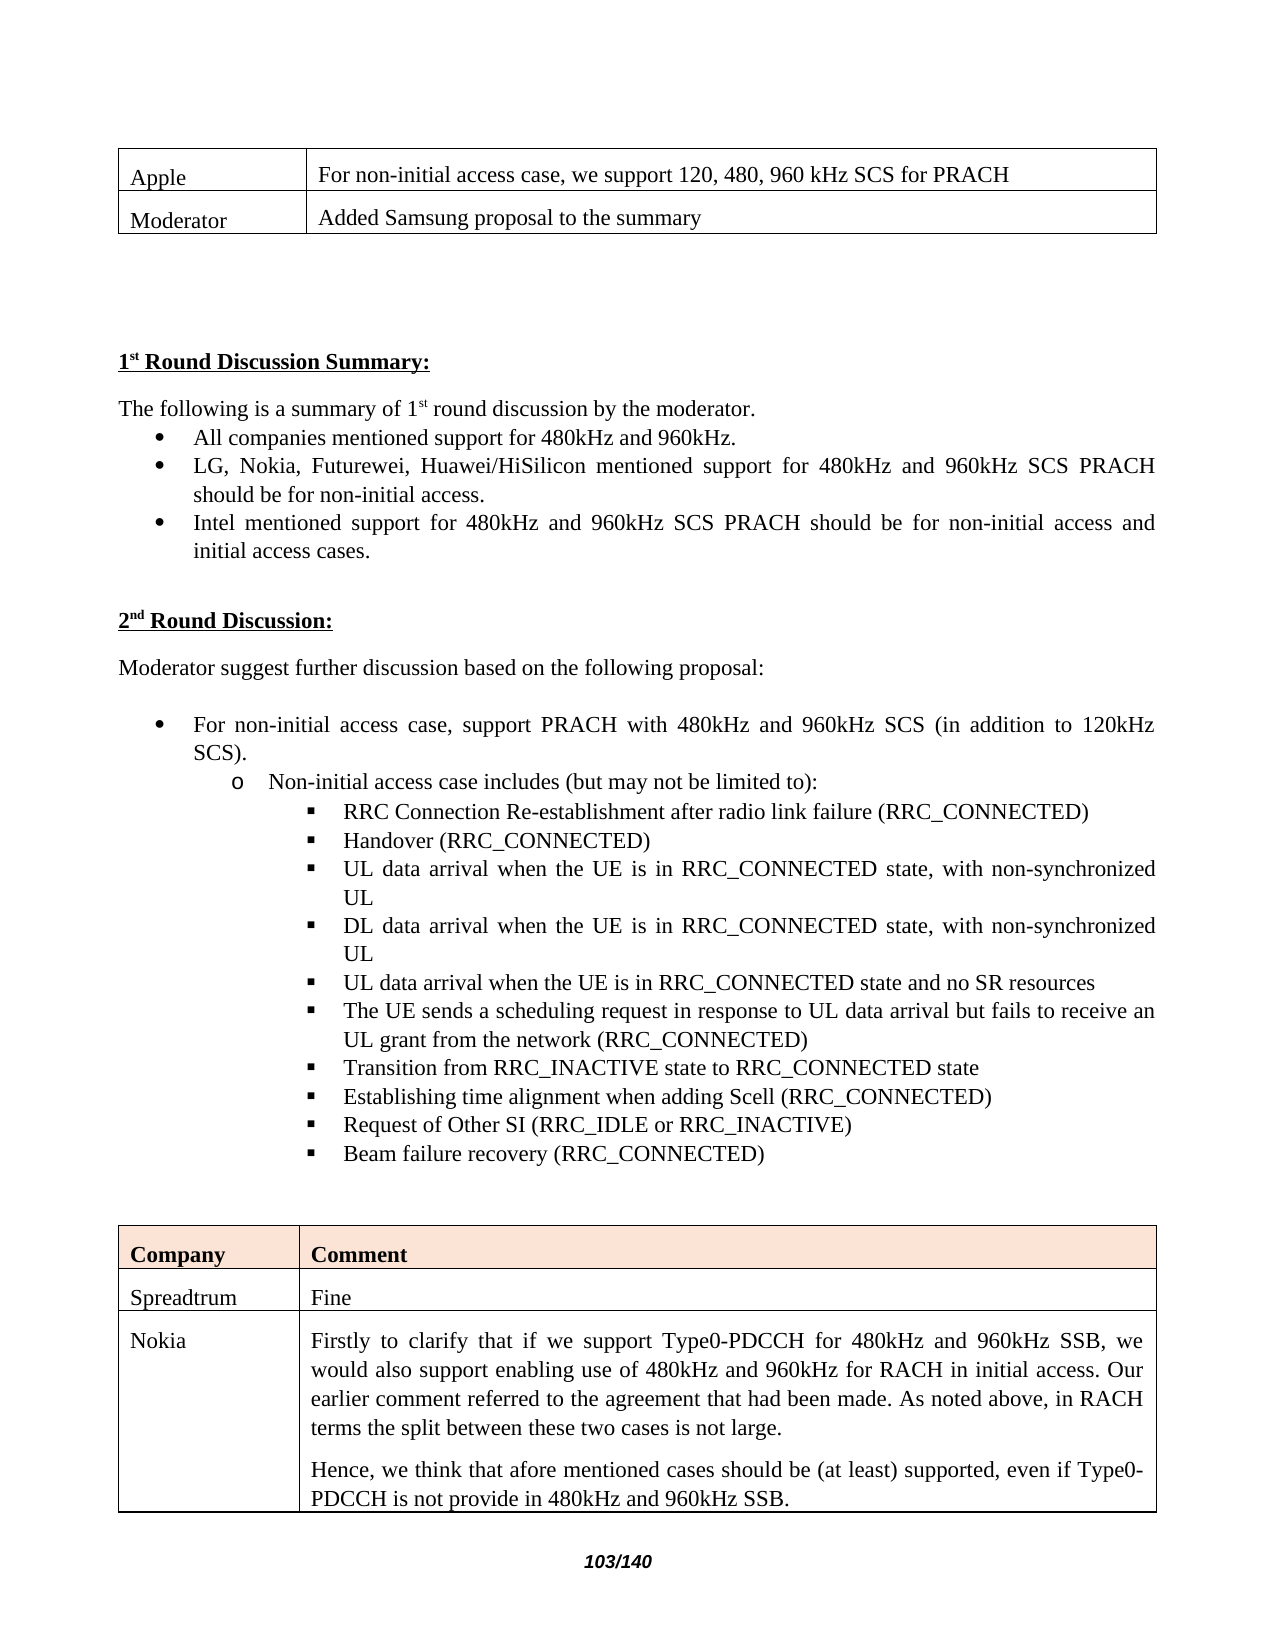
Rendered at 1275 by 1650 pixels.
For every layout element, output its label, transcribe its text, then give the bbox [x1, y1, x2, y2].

list Transition from RRC_INACTIVE state to RRC_CONNECTED state [306, 1054, 1157, 1081]
list Establishing time alignment when adding Scell (RRC_CONNECTED) [306, 1083, 1157, 1109]
list Intel mentioned support for 480kHz and 960kHz SCS PRACH should be for non-initial access and initial access cases. [156, 509, 1157, 564]
list DL data arrival when the UE is in RRC_CONNECTED state, with non-synchronized UL [306, 912, 1157, 967]
table_cell Moderator [119, 191, 306, 233]
table_cell Apple [119, 149, 306, 190]
list UL data arrival when the UE is in RRC_CONNECTED state and no SR resources [306, 969, 1157, 995]
table_cell Nokia [119, 1311, 299, 1511]
list RRC Connection Re-establishment after radio link failure (RRC_CONNECTED) [306, 798, 1157, 825]
text The following is a summary of 1st round discussion by the moderator. [118, 395, 1157, 422]
list Beam failure recovery (RRC_CONNECTED) [306, 1139, 1157, 1166]
list LG, Nokia, Futurewei, Huawei/HiSilicon mentioned support for 480kHz and 960kHz SCS PRACH should be for non-initial access. [156, 452, 1157, 507]
list Handover (RRC_CONNECTED) [306, 827, 1157, 853]
text Moderator suggest further discussion based on the following proposal: [118, 654, 1157, 681]
table_cell Added Samsung proposal to the summary [307, 191, 1156, 233]
table_cell Spreadtrum [119, 1269, 299, 1310]
list For non-initial access case, support PRACH with 480kHz and 960kHz SCS (in addition to 120kHz SCS). [156, 711, 1157, 766]
subtitle 1st Round Discussion Summary: [118, 348, 1157, 374]
table_cell Firstly to clarify that if we support Type0-PDCCH for 480kHz and 960kHz SSB, we would also support enabling use of 480kHz and 960kHz for RACH in initial access. Our earlier comment referred to the agreement that had been made. As noted above, in RACH terms the split between these two cases is not large. Hence, we think that afore mentioned cases should be (at least) supported, even if Type0-PDCCH is not provide in 480kHz and 960kHz SSB. [300, 1311, 1156, 1511]
table_cell Fine [300, 1269, 1156, 1310]
list All companies mentioned support for 480kHz and 960kHz. [156, 424, 1157, 450]
list Non-initial access case includes (but may not be limited to): [231, 768, 1157, 796]
table_header Company [119, 1226, 299, 1268]
list Request of Other SI (RRC_IDLE or RRC_INACTIVE) [306, 1111, 1157, 1137]
table_header Comment [300, 1226, 1156, 1268]
table_cell For non-initial access case, we support 120, 480, 960 kHz SCS for PRACH [307, 149, 1156, 190]
subtitle 2nd Round Discussion: [118, 607, 1157, 633]
list UL data arrival when the UE is in RRC_CONNECTED state, with non-synchronized UL [306, 855, 1157, 910]
list The UE sends a scheduling request in response to UL data arrival but fails to receive an UL grant from the network (RRC_CONNECTED) [306, 997, 1157, 1052]
